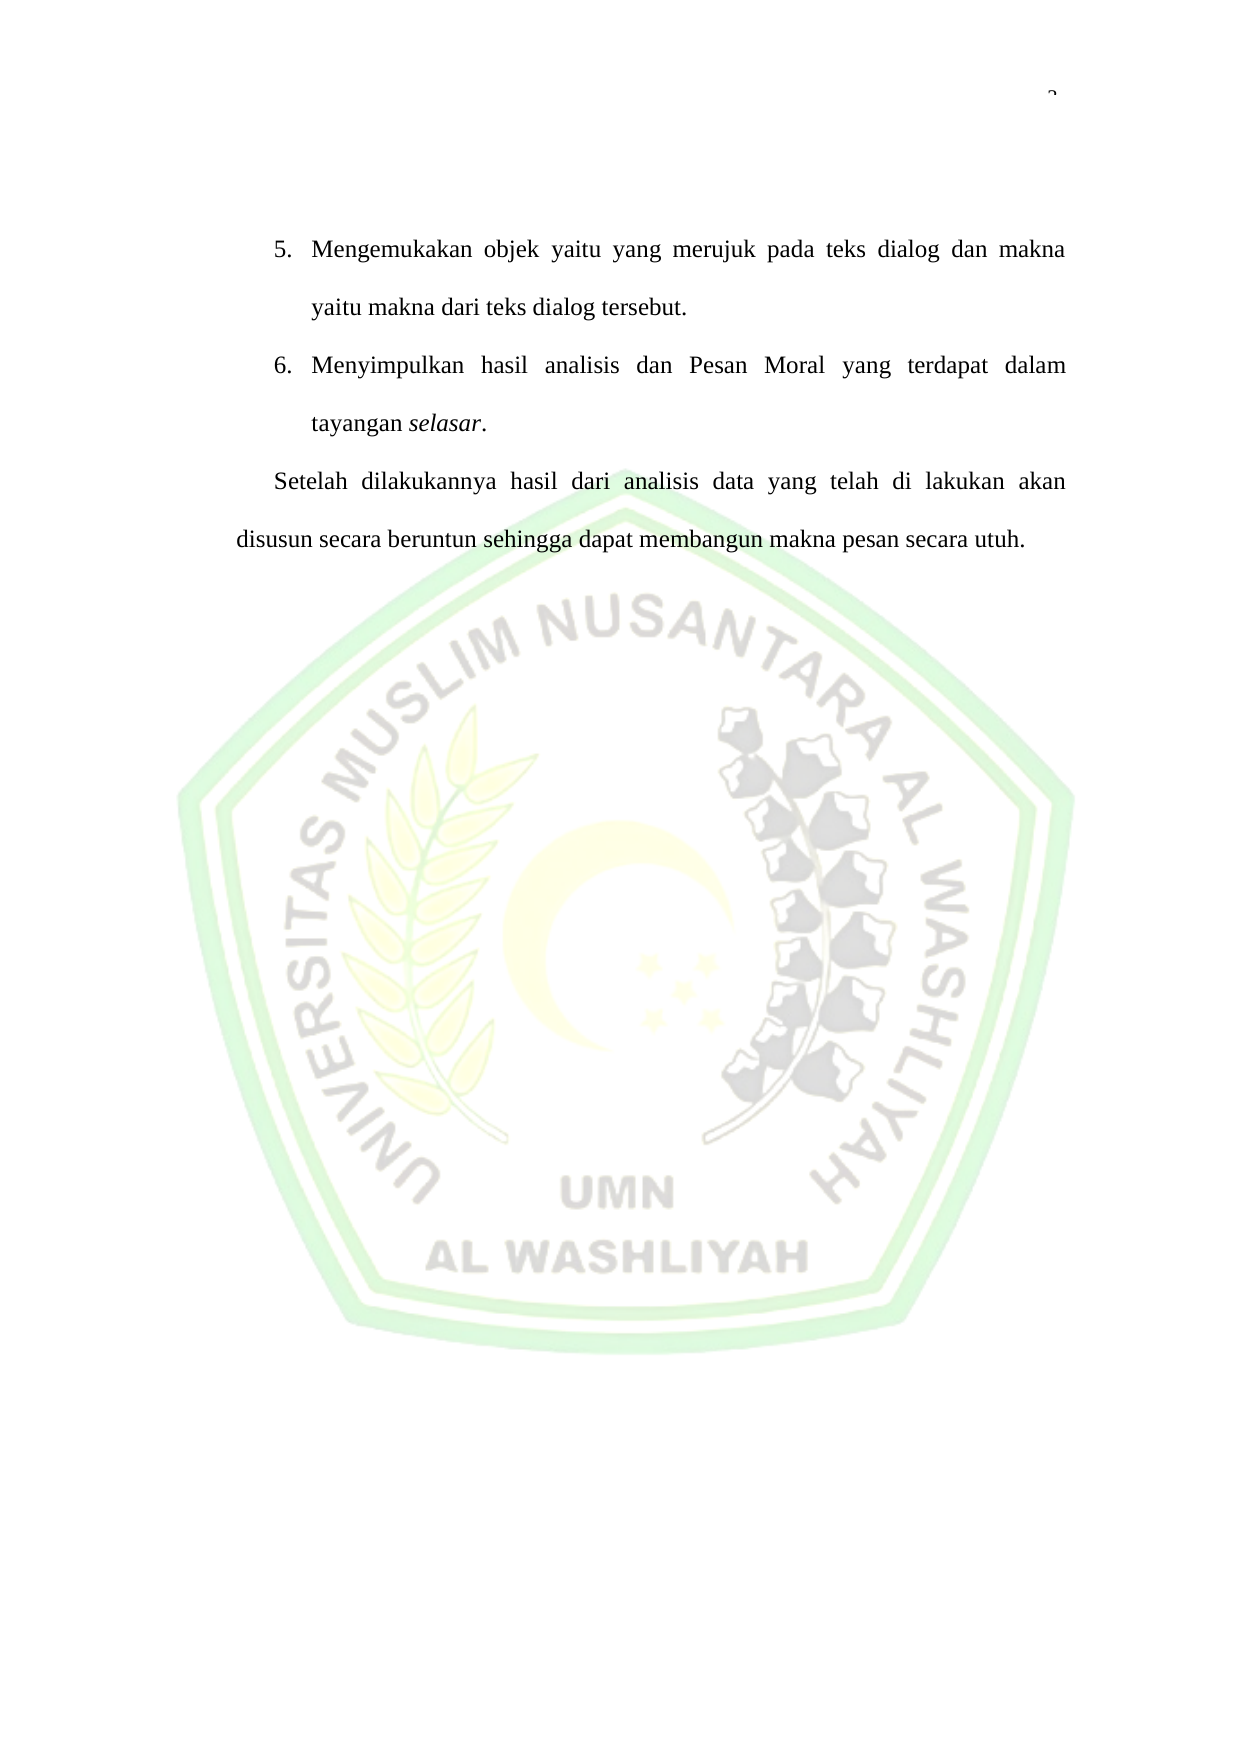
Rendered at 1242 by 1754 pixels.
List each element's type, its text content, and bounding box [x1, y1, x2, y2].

text 5. Mengemukakan objek yaitu yang merujuk pada teks dialog dan makna yaitu makna dari teks dialog tersebut. [274, 234, 1069, 320]
text 6. Menyimpulkan hasil analisis dan Pesan Moral yang terdapat dalam tayangan selasar. [274, 350, 1069, 436]
text Setelah dilakukannya hasil dari analisis data yang telah di lakukan akan disusun secara beruntun sehingga dapat membangun makna pesan secara utuh. [236, 466, 1068, 552]
